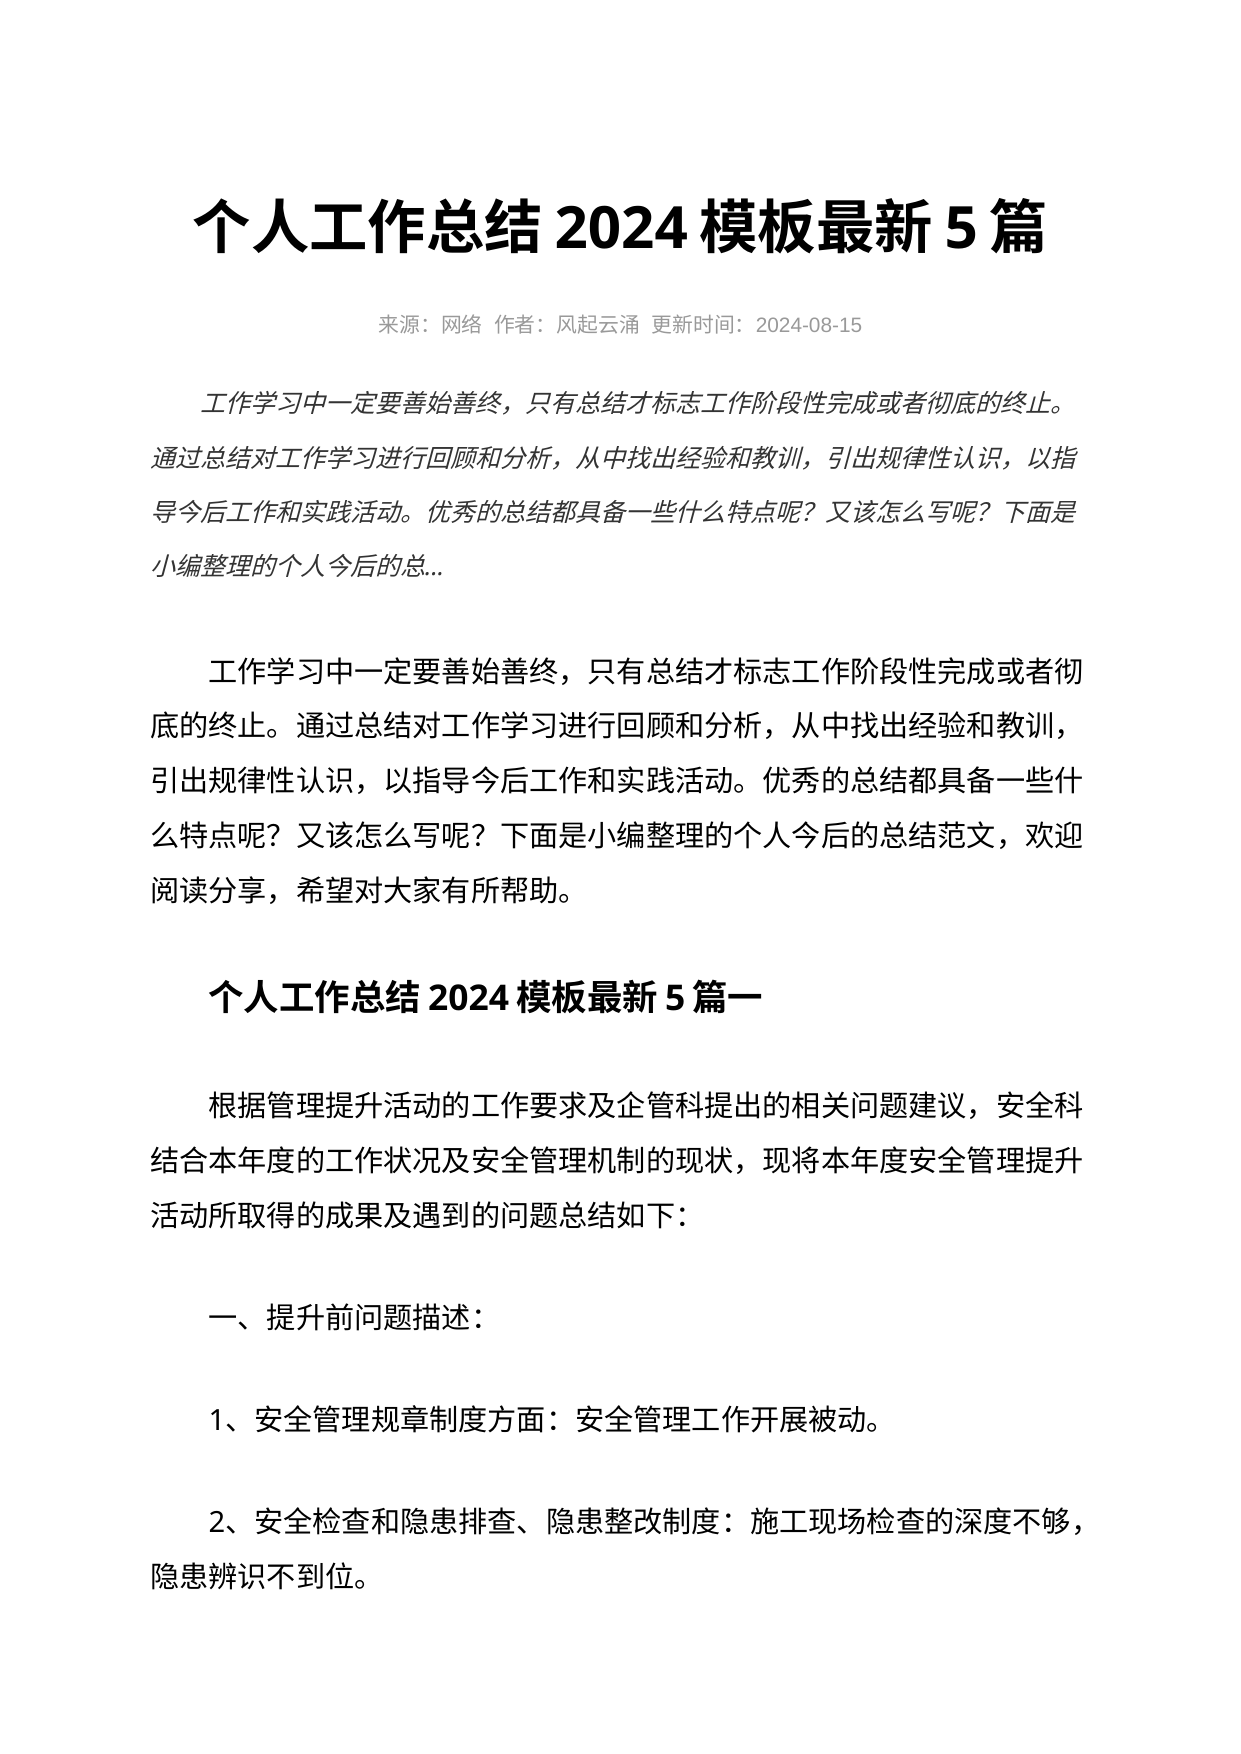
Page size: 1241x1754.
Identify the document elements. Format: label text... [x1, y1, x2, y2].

subtitle 个人工作总结2024模板最新5篇 [150, 181, 1090, 266]
text 2、安全检查和隐患排查、隐患整改制度：施工现场检查的深度不够，隐患辨识不到位。 [150, 1498, 1090, 1596]
text 一、提升前问题描述： [150, 1294, 1090, 1337]
text 根据管理提升活动的工作要求及企管科提出的相关问题建议，安全科结合本年度的工作状况及安全管理机制的现状，现将本年度安全管理提升活动所取得的成果及遇到的问题总结如下： [150, 1083, 1090, 1235]
text 工作学习中一定要善始善终，只有总结才标志工作阶段性完成或者彻底的终止。通过总结对工作学习进行回顾和分析，从中找出经验和教训，引出规律性认识，以指导今后工作和实践活动。优秀的总结都具备一些什么特点呢？又该怎么写呢？下面是小编整理的个人今后的总结范文，欢迎阅读分享，希望对大家有所帮助。 [150, 648, 1090, 910]
text 个人工作总结2024模板最新5篇一 [150, 969, 1090, 1021]
text 1、安全管理规章制度方面：安全管理工作开展被动。 [150, 1396, 1090, 1439]
text 来源：网络 作者：风起云涌 更新时间：2024-08-15 [150, 313, 1090, 337]
text 工作学习中一定要善始善终，只有总结才标志工作阶段性完成或者彻底的终止。通过总结对工作学习进行回顾和分析，从中找出经验和教训，引出规律性认识，以指导今后工作和实践活动。优秀的总结都具备一些什么特点呢？又该怎么写呢？下面是小编整理的个人今后的总... [150, 384, 1090, 583]
